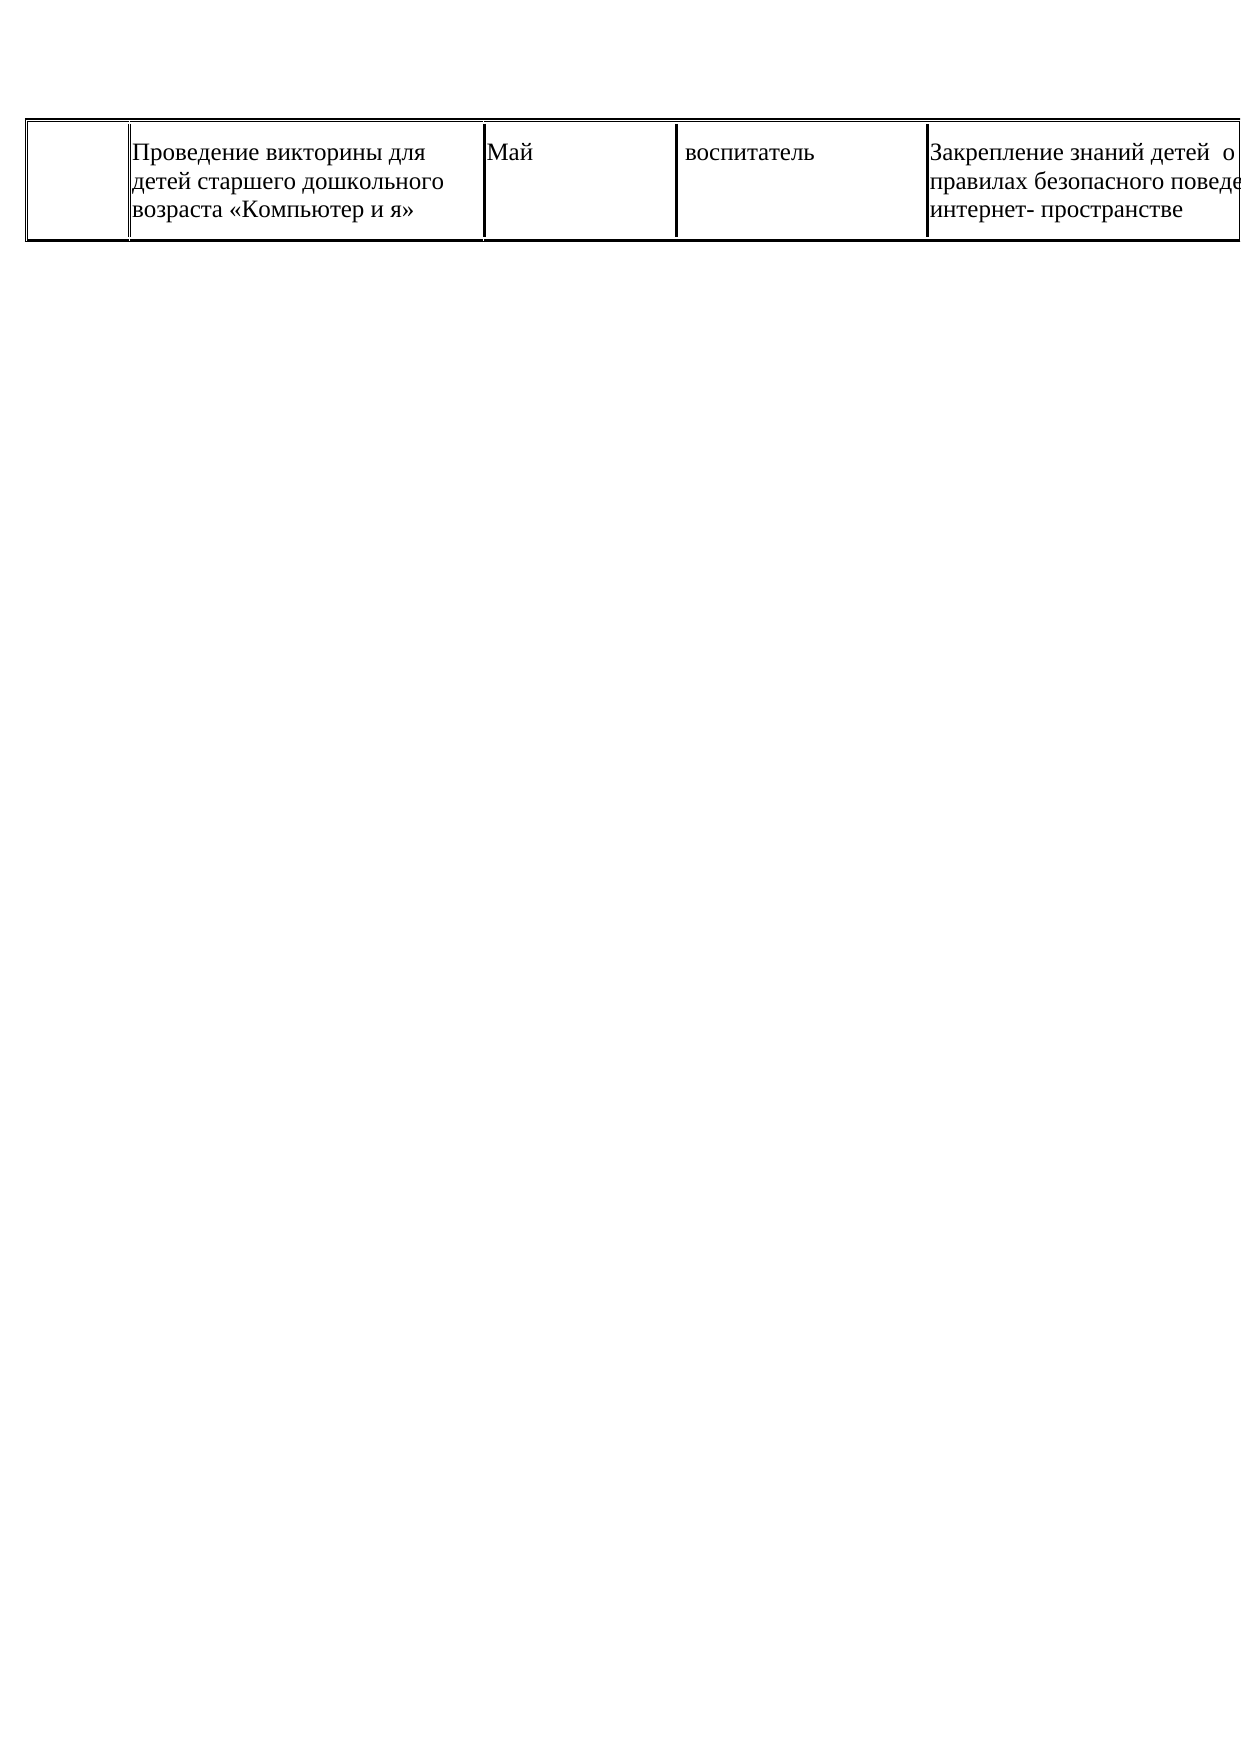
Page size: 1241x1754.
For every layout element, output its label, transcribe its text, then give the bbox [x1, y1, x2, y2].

table_cell [28, 122, 129, 239]
table_cell Закрепление знаний детей о правилах безопасного поведения в интернет- пространстве [927, 122, 1239, 239]
table_cell Проведение викторины для детей старшего дошкольного возраста «Компьютер и я» [130, 120, 484, 239]
table_cell Май [484, 122, 676, 239]
table_cell воспитатель [676, 122, 927, 239]
